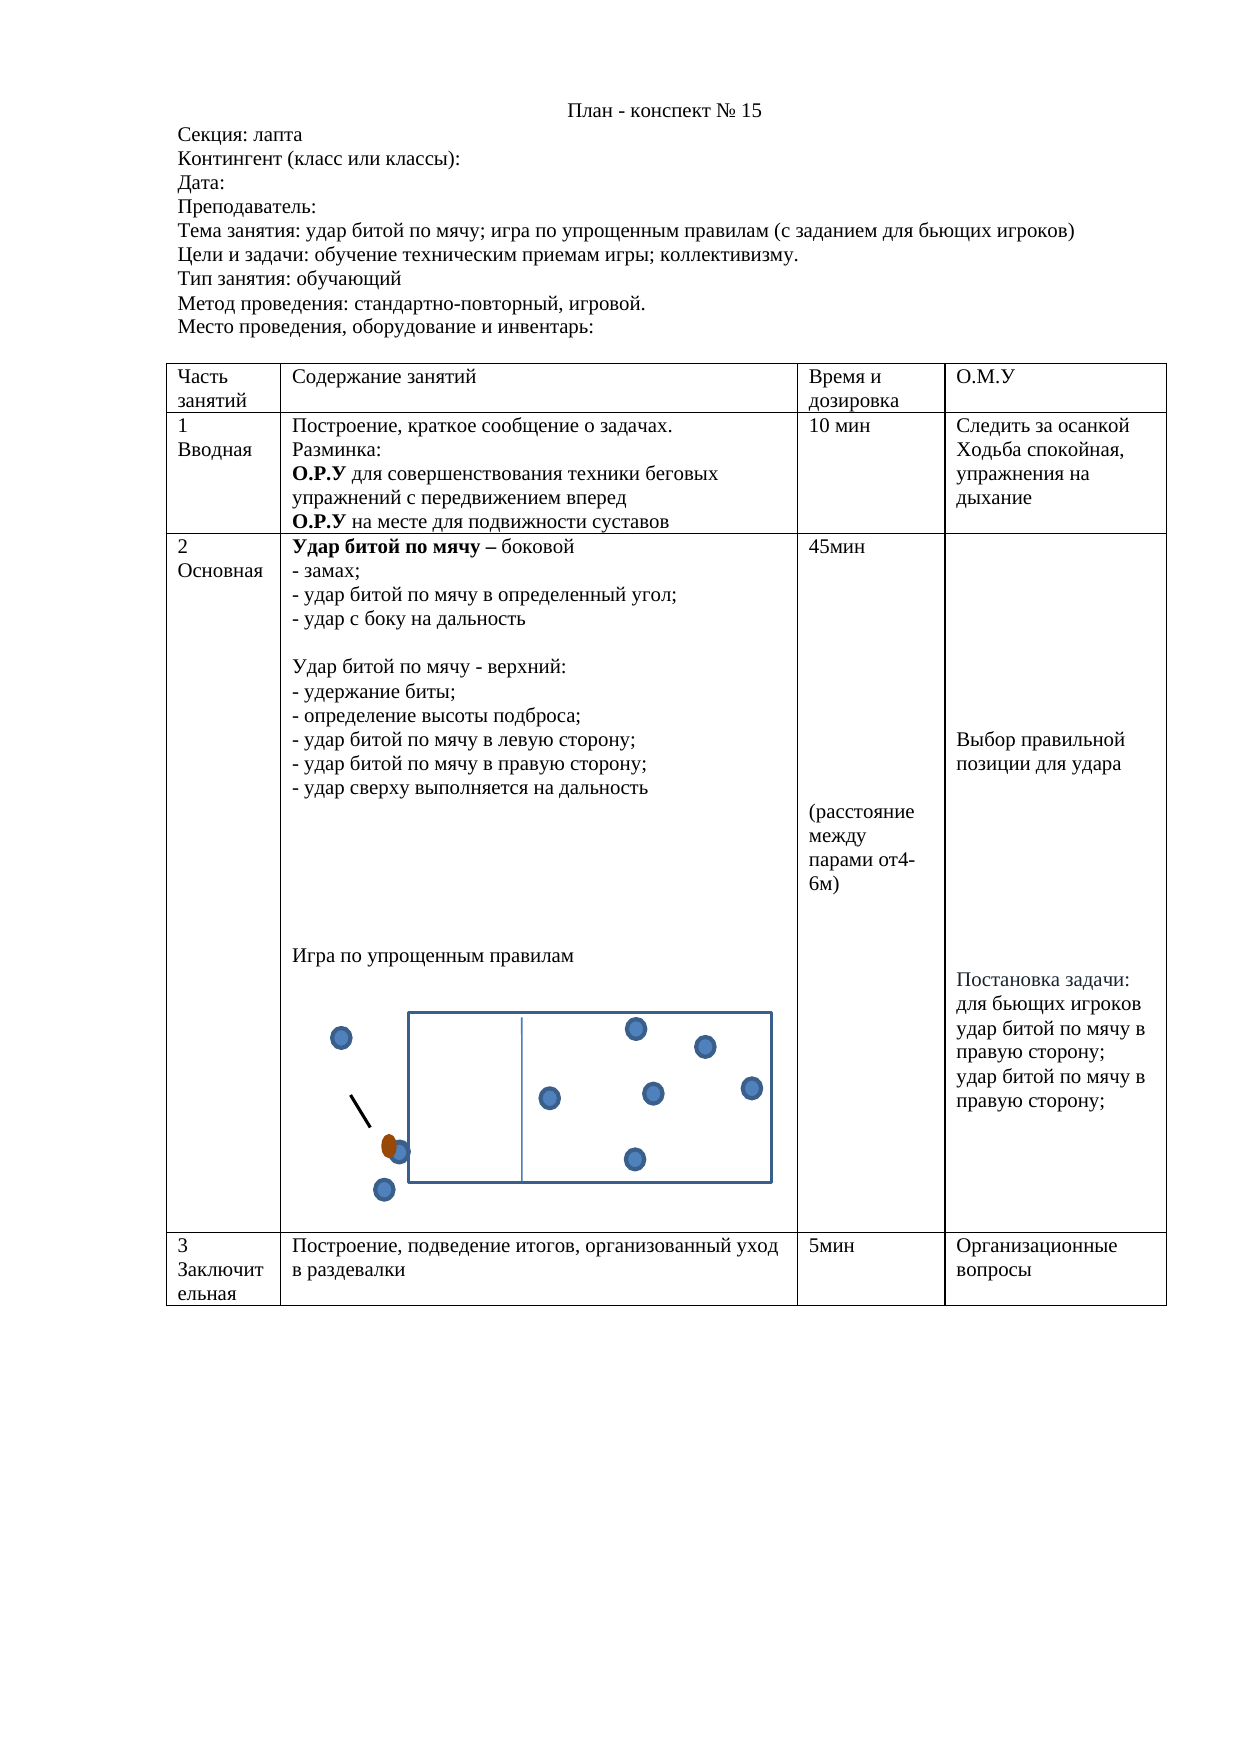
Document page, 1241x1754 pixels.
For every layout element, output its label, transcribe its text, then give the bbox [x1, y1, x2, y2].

table_header О.М.У [946, 364, 1166, 412]
text Цели и задачи: обучение техническим приемам игры; коллективизму. [177, 242, 1152, 266]
table_cell 10 мин [798, 413, 944, 533]
table_cell 2 Основная [167, 534, 280, 1232]
text Контингент (класс или классы): [177, 146, 1152, 170]
text Метод проведения: стандартно-повторный, игровой. [177, 290, 1152, 314]
table_cell 3 Заключительная [167, 1233, 280, 1305]
text Тип занятия: обучающий [177, 266, 1152, 290]
table_cell Построение, подведение итогов, организованный уход в раздевалки [281, 1233, 797, 1305]
table_cell Выбор правильной позиции для удара Постановка задачи: для бьющих игроков удар битой по мячу в правую сторону; удар битой по мячу в правую сторону; [946, 534, 1166, 1232]
text Место проведения, оборудование и инвентарь: [177, 314, 1152, 338]
table_cell Следить за осанкой Ходьба спокойная, упражнения на дыхание [946, 413, 1166, 533]
table_header Содержание занятий [281, 364, 797, 412]
table_cell 5мин [798, 1233, 944, 1305]
text Преподаватель: [177, 194, 1152, 218]
table_header Время и дозировка [798, 364, 944, 412]
text Тема занятия: удар битой по мячу; игра по упрощенным правилам (с заданием для бьющих игроков) [177, 218, 1152, 242]
text Дата: [177, 170, 1152, 194]
table_cell Удар битой по мячу – боковой - замах; - удар битой по мячу в определенный угол; - удар с боку на дальность Удар битой по мячу - верхний: - удержание биты; - определение высоты подброса; - удар битой по мячу в левую сторону; - удар битой по мячу в правую сторону; - удар сверху выполняется на дальность Игра по упрощенным правилам [281, 534, 797, 1232]
table_cell Организационные вопросы [946, 1233, 1166, 1305]
text План - конспект № 15 [177, 98, 1152, 122]
table_cell 1 Вводная [167, 413, 280, 533]
table_header Часть занятий [167, 364, 280, 412]
table_cell Построение, краткое сообщение о задачах. Разминка: О.Р.У для совершенствования техники беговых упражнений с передвижением вперед О.Р.У на месте для подвижности суставов [281, 413, 797, 533]
table_cell 45мин (расстояние между парами от4-6м) [798, 534, 944, 1232]
text Секция: лапта [177, 122, 1152, 146]
